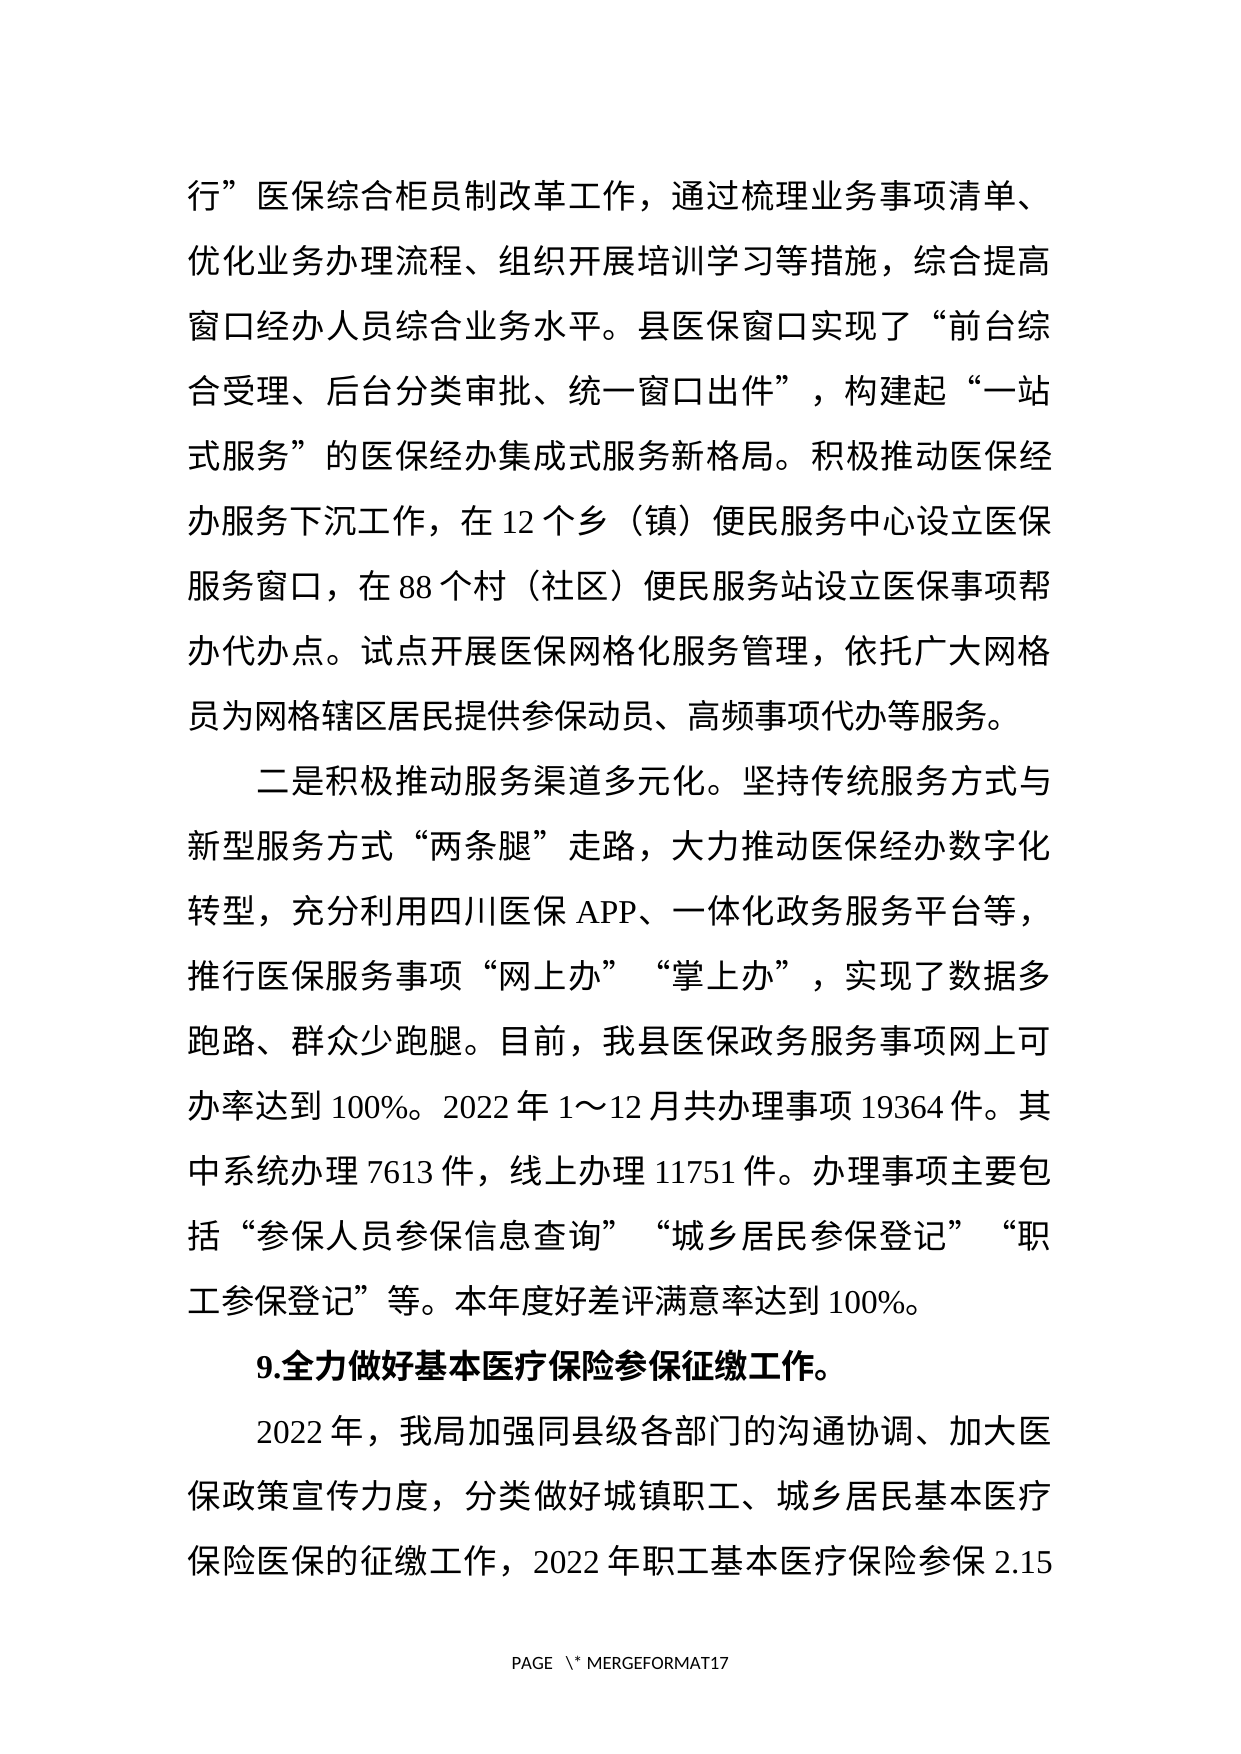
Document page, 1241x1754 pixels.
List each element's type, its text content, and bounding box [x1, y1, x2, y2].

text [187, 162, 1053, 747]
text 二是积极推动服务渠道多元化。坚持传统服务方式与新型服务方式“两条腿”走路，大力推动医保经办数字化转型，充分利用四川医保APP、一体化政务服务平台等，推行医保服务事项“网上办”“掌上办”，实现了数据多跑路、群众少跑腿。目前，我县医保政务服务事项网上可办率达到100%。2022年1～12月共办理事项19364件。其中系统办理7613件，线上办理11751件。办理事项主要包括“参保人员参保信息查询”“城乡居民参保登记”“职工参保登记”等。本年度好差评满意率达到100%。 [187, 747, 1053, 1332]
text 9.全力做好基本医疗保险参保征缴工作。 [187, 1332, 1053, 1397]
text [187, 1397, 1053, 1592]
